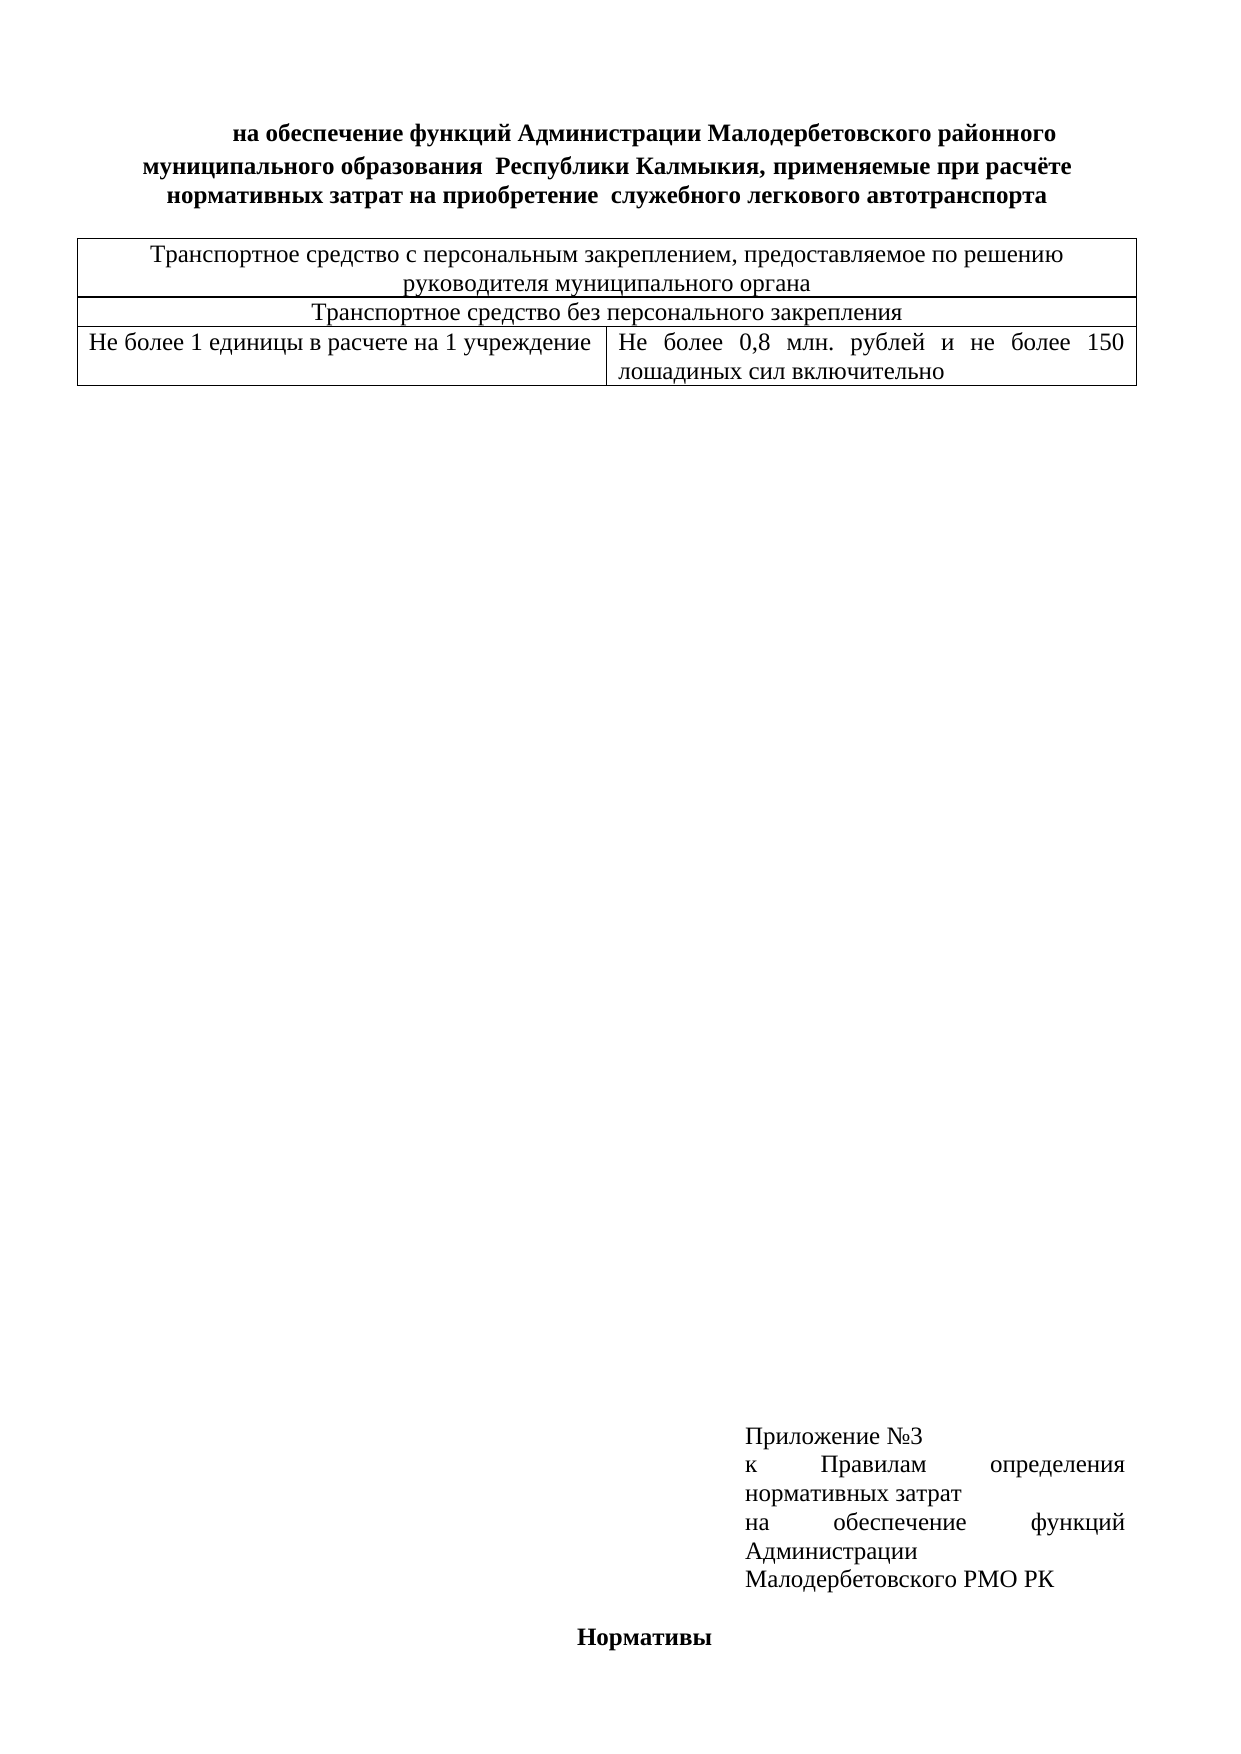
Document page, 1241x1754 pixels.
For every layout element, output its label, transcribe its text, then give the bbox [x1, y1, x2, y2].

table_cell Не более 1 единицы в расчете на 1 учреждение [78, 327, 606, 385]
text Приложение №3 [745, 1421, 1125, 1449]
table_cell Транспортное средство без персонального закрепления [78, 298, 1136, 326]
text Малодербетовского РМО РК [745, 1564, 1125, 1593]
text Нормативы [89, 1622, 1125, 1651]
text на обеспечение функций Администрации [745, 1507, 1125, 1564]
text на обеспечение функций Администрации Малодербетовского районного муниципального образования Республики Калмыкия, применяемые при расчёте нормативных затрат на приобретение служебного легкового автотранспорта [89, 118, 1125, 209]
table_cell Не более 0,8 млн. рублей и не более 150 лошадиных сил включительно [607, 327, 1136, 385]
text к Правилам определения нормативных затрат [745, 1449, 1125, 1507]
table_header Транспортное средство с персональным закреплением, предоставляемое по решению руководителя муниципального органа [78, 239, 1136, 296]
